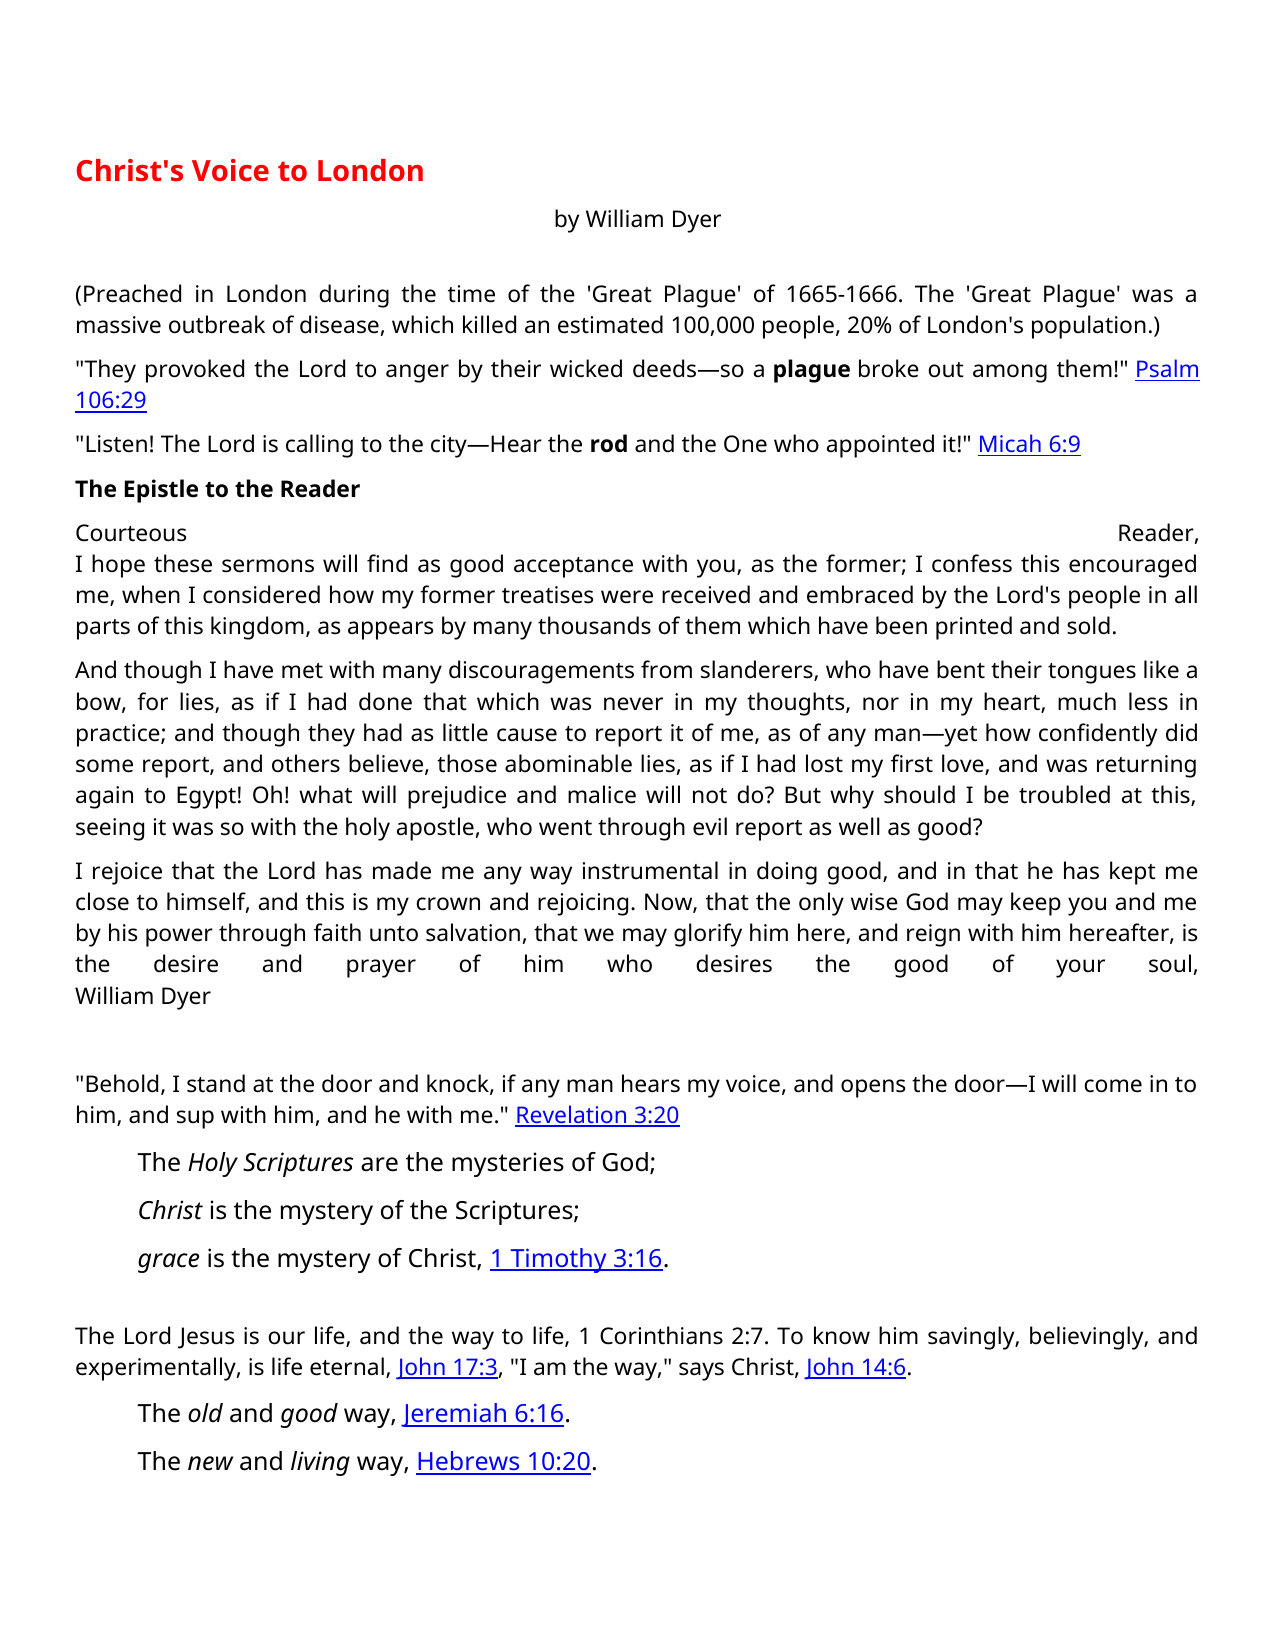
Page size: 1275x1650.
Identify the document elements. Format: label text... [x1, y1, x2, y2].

text "They provoked the Lord to anger by their wicked deeds—so a plague broke out among them!" Psalm 106:29 [75, 353, 1200, 416]
text The new and living way, Hebrews 10:20. [137, 1444, 1137, 1478]
text Courteous Reader, I hope these sermons will find as good acceptance with you, as the former; I confess this encouraged me, when I considered how my former treatises were received and embraced by the Lord's people in all parts of this kingdom, as appears by many thousands of them which have been printed and sold. [75, 517, 1200, 642]
text by William Dyer [75, 202, 1200, 265]
text The Lord Jesus is our life, and the way to life, 1 Corinthians 2:7. To know him savingly, believingly, and experimentally, is life eternal, John 17:3, "I am the way," says Christ, John 14:6. [75, 1319, 1200, 1382]
text "Behold, I stand at the door and knock, if any man hears my voice, and opens the door—I will come in to him, and sup with him, and he with me." Revelation 3:20 [75, 1068, 1200, 1130]
text The old and good way, Jeremiah 6:16. [137, 1396, 1137, 1430]
text Christ is the mystery of the Scriptures; [137, 1192, 1137, 1226]
text grace is the mystery of Christ, 1 Timothy 3:16. [137, 1240, 1137, 1274]
text The Holy Scriptures are the mysteries of God; [137, 1144, 1137, 1178]
text And though I have met with many discouragements from slanderers, who have bent their tongues like a bow, for lies, as if I had done that which was never in my thoughts, nor in my heart, much less in practice; and though they had as little cause to report it of me, as of any man—yet how confidently did some report, and others believe, those abominable lies, as if I had lost my first love, and was returning again to Egypt! Oh! what will prejudice and malice will not do? But why should I be troubled at this, seeing it was so with the holy apostle, who went through evil report as well as good? [75, 654, 1200, 842]
text (Preached in London during the time of the 'Great Plague' of 1665-1666. The 'Great Plague' was a massive outbreak of disease, which killed an estimated 100,000 people, 20% of London's population.) [75, 278, 1200, 340]
text "Listen! The Lord is calling to the city—Hear the rod and the One who appointed it!" Micah 6:9 [75, 428, 1200, 460]
text I rejoice that the Lord has made me any way instrumental in doing good, and in that he has kept me close to himself, and this is my crown and rejoicing. Now, that the only wise God may keep you and me by his power through faith unto salvation, that we may glorify him here, and reign with him hereafter, is the desire and prayer of him who desires the good of your soul, William Dyer [75, 855, 1200, 1011]
